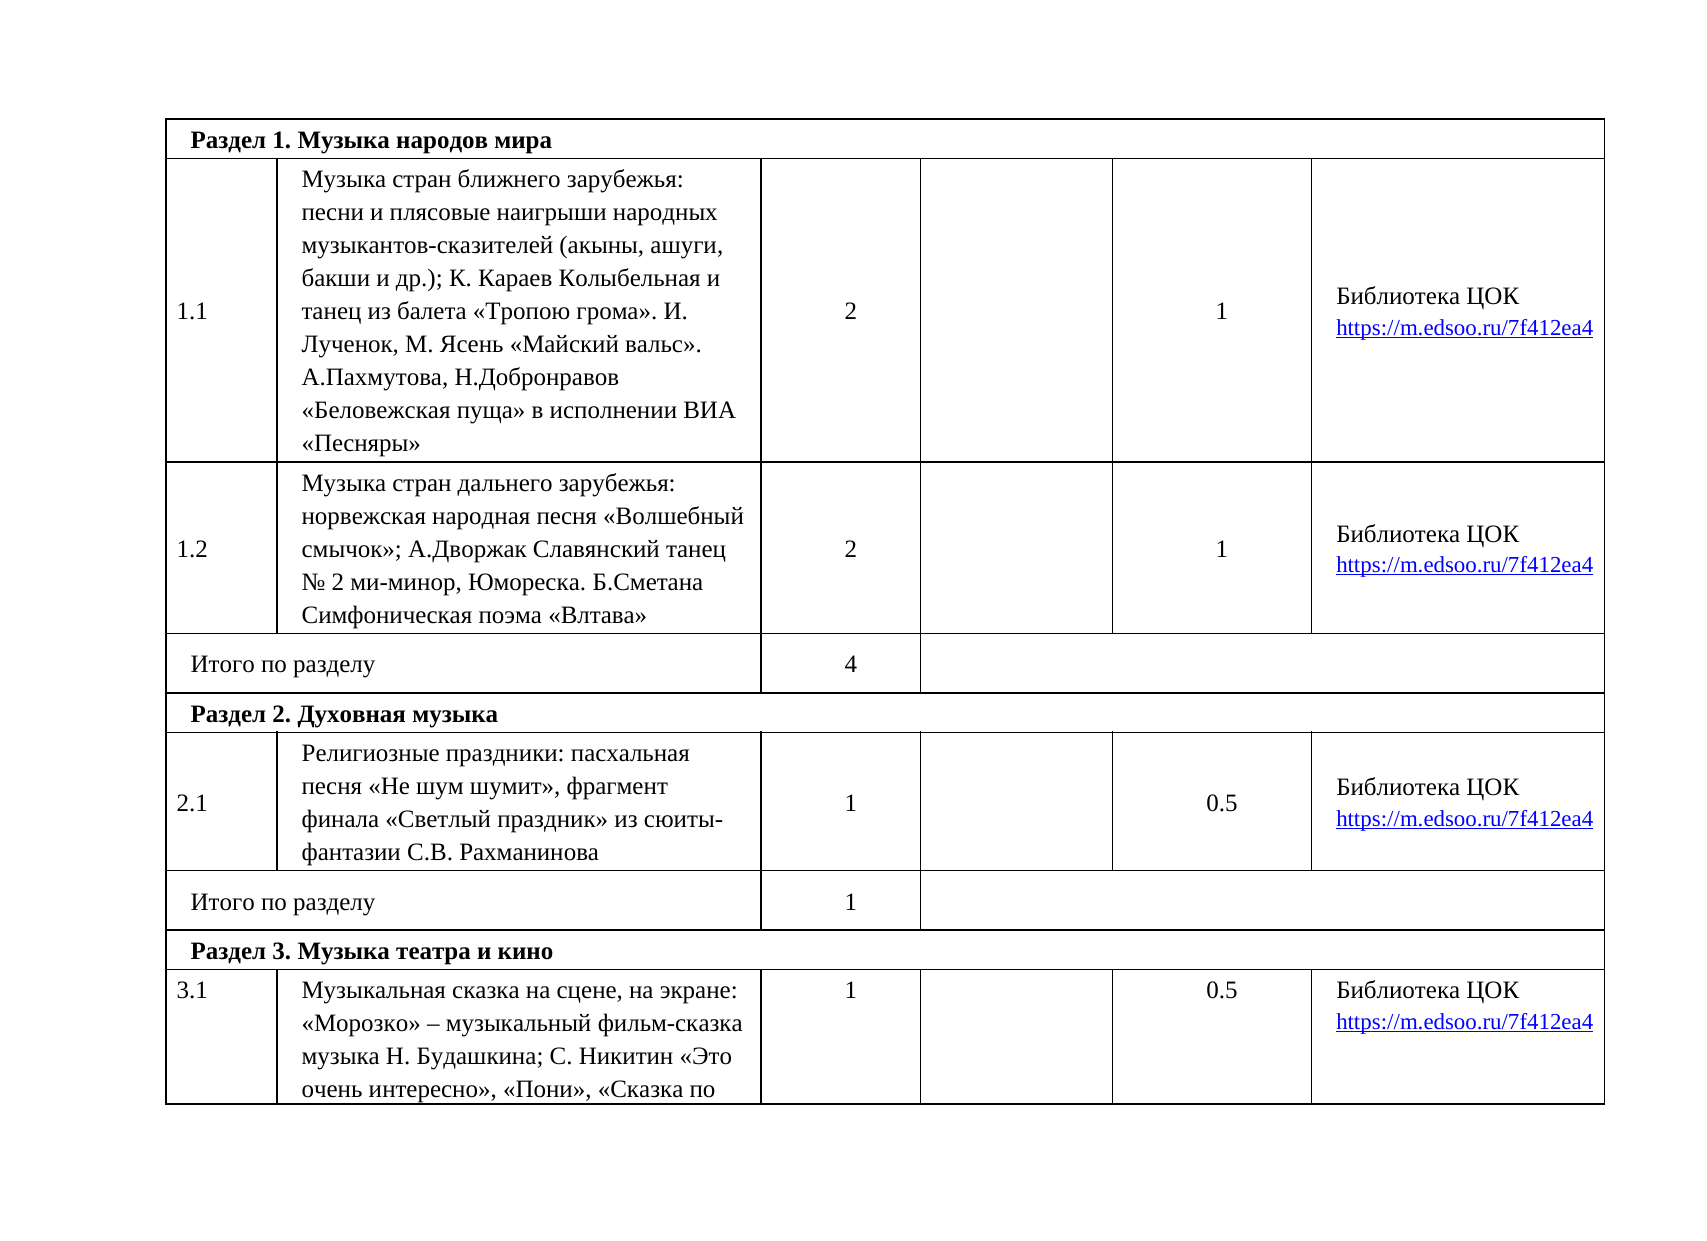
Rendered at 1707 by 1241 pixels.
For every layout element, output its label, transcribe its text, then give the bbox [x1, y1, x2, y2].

table_cell [921, 634, 1604, 692]
table_cell 1 [1113, 463, 1311, 632]
table_cell [921, 733, 1112, 870]
table_cell [921, 970, 1112, 1103]
table_cell 2.1 [167, 733, 276, 870]
table_cell Религиозные праздники: пасхальная песня «Не шум шумит», фрагмент финала «Светлый праздник» из сюиты-фантазии С.В. Рахманинова [278, 733, 760, 870]
table_cell 2 [762, 159, 920, 461]
table_cell Музыка стран ближнего зарубежья: песни и плясовые наигрыши народных музыкантов-сказителей (акыны, ашуги, бакши и др.); К. Караев Колыбельная и танец из балета «Тропою грома». И. Лученок, М. Ясень «Майский вальс». А.Пахмутова, Н.Добронравов «Беловежская пуща» в исполнении ВИА «Песняры» [278, 159, 760, 461]
table_cell Музыка стран дальнего зарубежья: норвежская народная песня «Волшебный смычок»; А.Дворжак Славянский танец № 2 ми-минор, Юмореска. Б.Сметана Симфоническая поэма «Влтава» [278, 463, 760, 632]
table_cell Раздел 2. Духовная музыка [167, 694, 1604, 731]
table_cell 1 [762, 871, 920, 929]
table_cell Библиотека ЦОК https://m.edsoo.ru/7f412ea4 [1312, 733, 1604, 870]
table_cell 4 [762, 634, 920, 692]
table_cell 1 [1113, 159, 1311, 461]
table_cell 2 [762, 463, 920, 632]
table_cell Итого по разделу [167, 634, 760, 692]
table_cell 1.2 [167, 463, 276, 632]
table_cell 0.5 [1113, 970, 1311, 1103]
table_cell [1312, 159, 1604, 461]
table_cell [921, 463, 1112, 632]
table_cell Раздел 1. Музыка народов мира [167, 120, 1604, 157]
table_cell 3.1 [167, 970, 276, 1103]
table_cell [921, 871, 1604, 929]
table_cell Итого по разделу [167, 871, 760, 929]
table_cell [278, 970, 760, 1103]
table_cell 1 [762, 733, 920, 870]
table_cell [1312, 970, 1604, 1103]
table_cell Библиотека ЦОК https://m.edsoo.ru/7f412ea4 [1312, 463, 1604, 632]
table_cell Раздел 3. Музыка театра и кино [167, 931, 1604, 969]
table_cell 0.5 [1113, 733, 1311, 870]
table_cell [921, 159, 1112, 461]
table_cell 1 [762, 970, 920, 1103]
table_cell 1.1 [167, 159, 276, 461]
